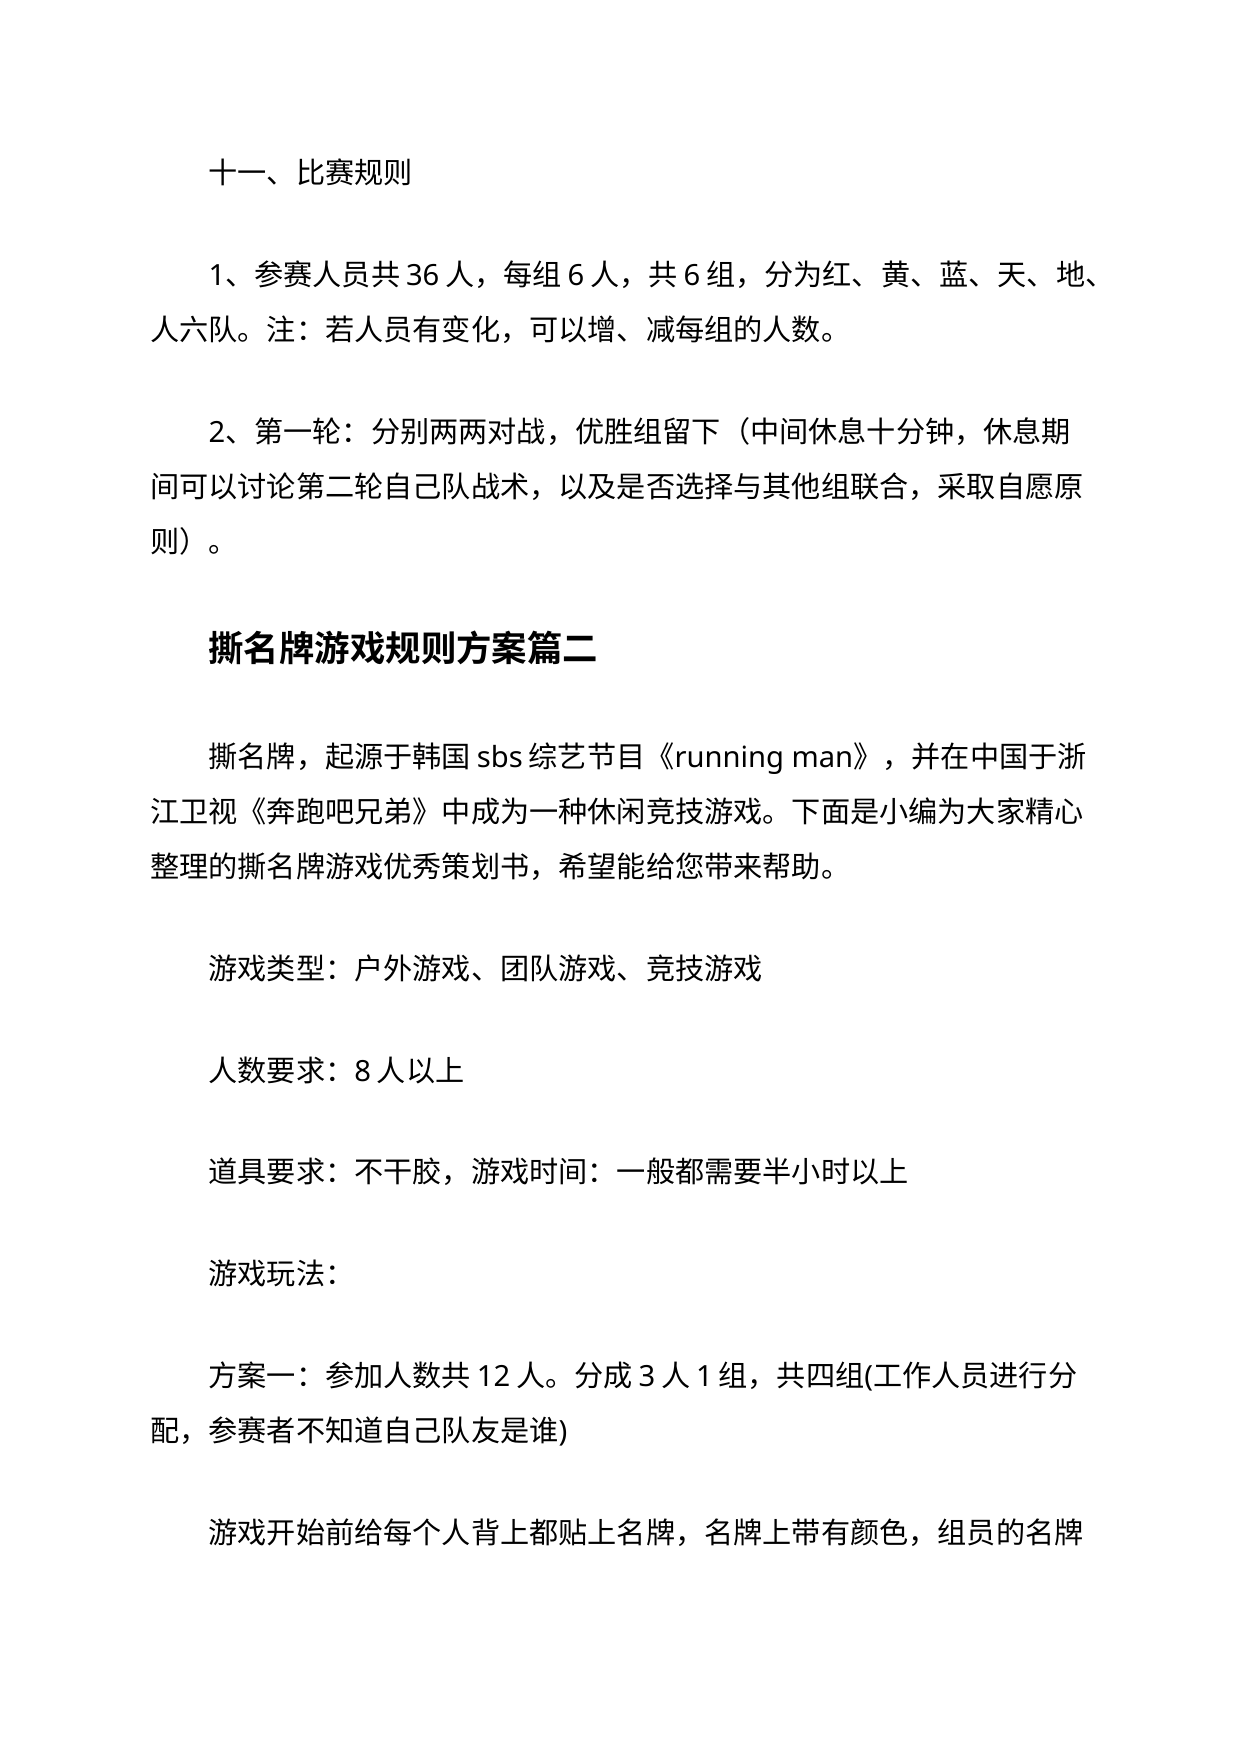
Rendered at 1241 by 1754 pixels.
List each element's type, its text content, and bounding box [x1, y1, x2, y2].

text 道具要求：不干胶，游戏时间：一般都需要半小时以上 [150, 1149, 1090, 1191]
text 十一、比赛规则 [150, 150, 1090, 192]
text 人数要求：8人以上 [150, 1047, 1090, 1089]
text 方案一：参加人数共12人。分成3人1组，共四组(工作人员进行分配，参赛者不知道自己队友是谁) [150, 1353, 1090, 1450]
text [150, 1509, 1090, 1552]
text 游戏玩法： [150, 1251, 1090, 1293]
text 撕名牌游戏规则方案篇二 [150, 620, 1090, 671]
text 游戏类型：户外游戏、团队游戏、竞技游戏 [150, 945, 1090, 988]
text 撕名牌，起源于韩国sbs综艺节目《running man》，并在中国于浙江卫视《奔跑吧兄弟》中成为一种休闲竞技游戏。下面是小编为大家精心整理的撕名牌游戏优秀策划书，希望能给您带来帮助。 [150, 734, 1090, 886]
text 2、第一轮：分别两两对战，优胜组留下（中间休息十分钟，休息期间可以讨论第二轮自己队战术，以及是否选择与其他组联合，采取自愿原则）。 [150, 408, 1090, 561]
text 1、参赛人员共36人，每组6人，共6组，分为红、黄、蓝、天、地、人六队。注：若人员有变化，可以增、减每组的人数。 [150, 252, 1090, 349]
